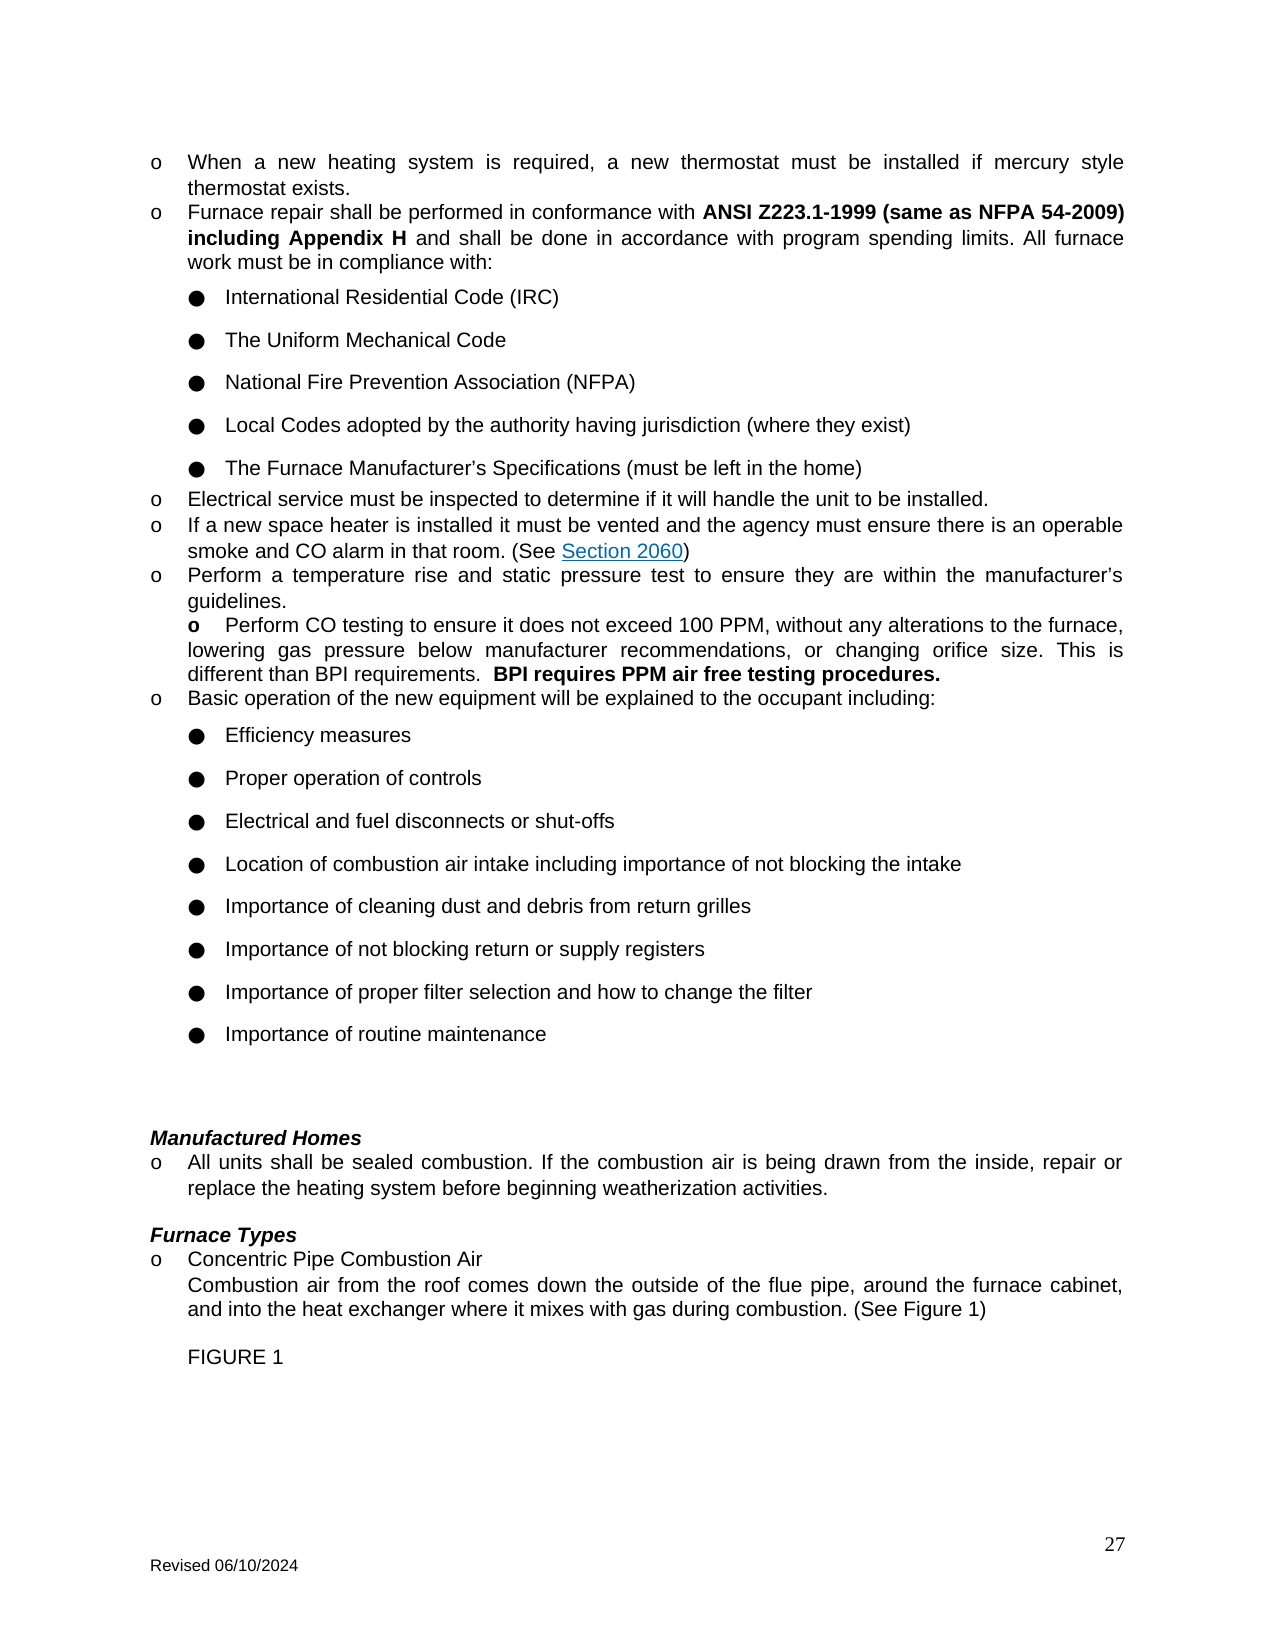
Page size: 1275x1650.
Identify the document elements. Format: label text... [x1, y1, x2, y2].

list National Fire Prevention Association (NFPA) [187, 359, 1125, 402]
text Manufactured Homes [150, 1126, 1125, 1149]
list Importance of proper filter selection and how to change the filter [187, 968, 1125, 1011]
list Proper operation of controls [187, 755, 1125, 797]
text FIGURE 1 [150, 1345, 1125, 1369]
list Importance of cleaning dust and debris from return grilles [187, 883, 1125, 926]
list Importance of routine maintenance [187, 1011, 1125, 1054]
list All units shall be sealed combustion. If the combustion air is being drawn from the inside, repair or replace the heating system before beginning weatherization activities. [150, 1149, 1125, 1199]
list Perform a temperature rise and static pressure test to ensure they are within the manufacturer’s guidelines. [150, 563, 1125, 612]
list The Uniform Mechanical Code [187, 316, 1125, 359]
list Efficiency measures [187, 712, 1125, 755]
list Electrical service must be inspected to determine if it will handle the unit to be installed. [150, 487, 1125, 513]
list Basic operation of the new equipment will be explained to the occupant including: [150, 686, 1125, 712]
list Perform CO testing to ensure it does not exceed 100 PPM, without any alterations to the furnace, lowering gas pressure below manufacturer recommendations, or changing orifice size. This is different than BPI requirements. BPI requires PPM air free testing procedures. [187, 612, 1125, 686]
list Location of combustion air intake including importance of not blocking the intake [187, 840, 1125, 883]
text Furnace Types [150, 1223, 1125, 1247]
list Electrical and fuel disconnects or shut-offs [187, 797, 1125, 840]
text Combustion air from the roof comes down the outside of the flue pipe, around the furnace cabinet, and into the heat exchanger where it mixes with gas during combustion. (See Figure 1) [187, 1273, 1125, 1321]
list Importance of not blocking return or supply registers [187, 926, 1125, 968]
list The Furnace Manufacturer’s Specifications (must be left in the home) [187, 444, 1125, 487]
list If a new space heater is installed it must be vented and the agency must ensure there is an operable smoke and CO alarm in that room. (See Section 2060) [150, 513, 1125, 563]
list Furnace repair shall be performed in conformance with ANSI Z223.1-1999 (same as NFPA 54-2009) including Appendix H and shall be done in accordance with program spending limits. All furnace work must be in compliance with: [150, 200, 1125, 273]
list International Residential Code (IRC) [187, 273, 1125, 316]
list Concentric Pipe Combustion Air [150, 1247, 1125, 1273]
list Local Codes adopted by the authority having jurisdiction (where they exist) [187, 402, 1125, 444]
list When a new heating system is required, a new thermostat must be installed if mercury style thermostat exists. [150, 150, 1125, 200]
